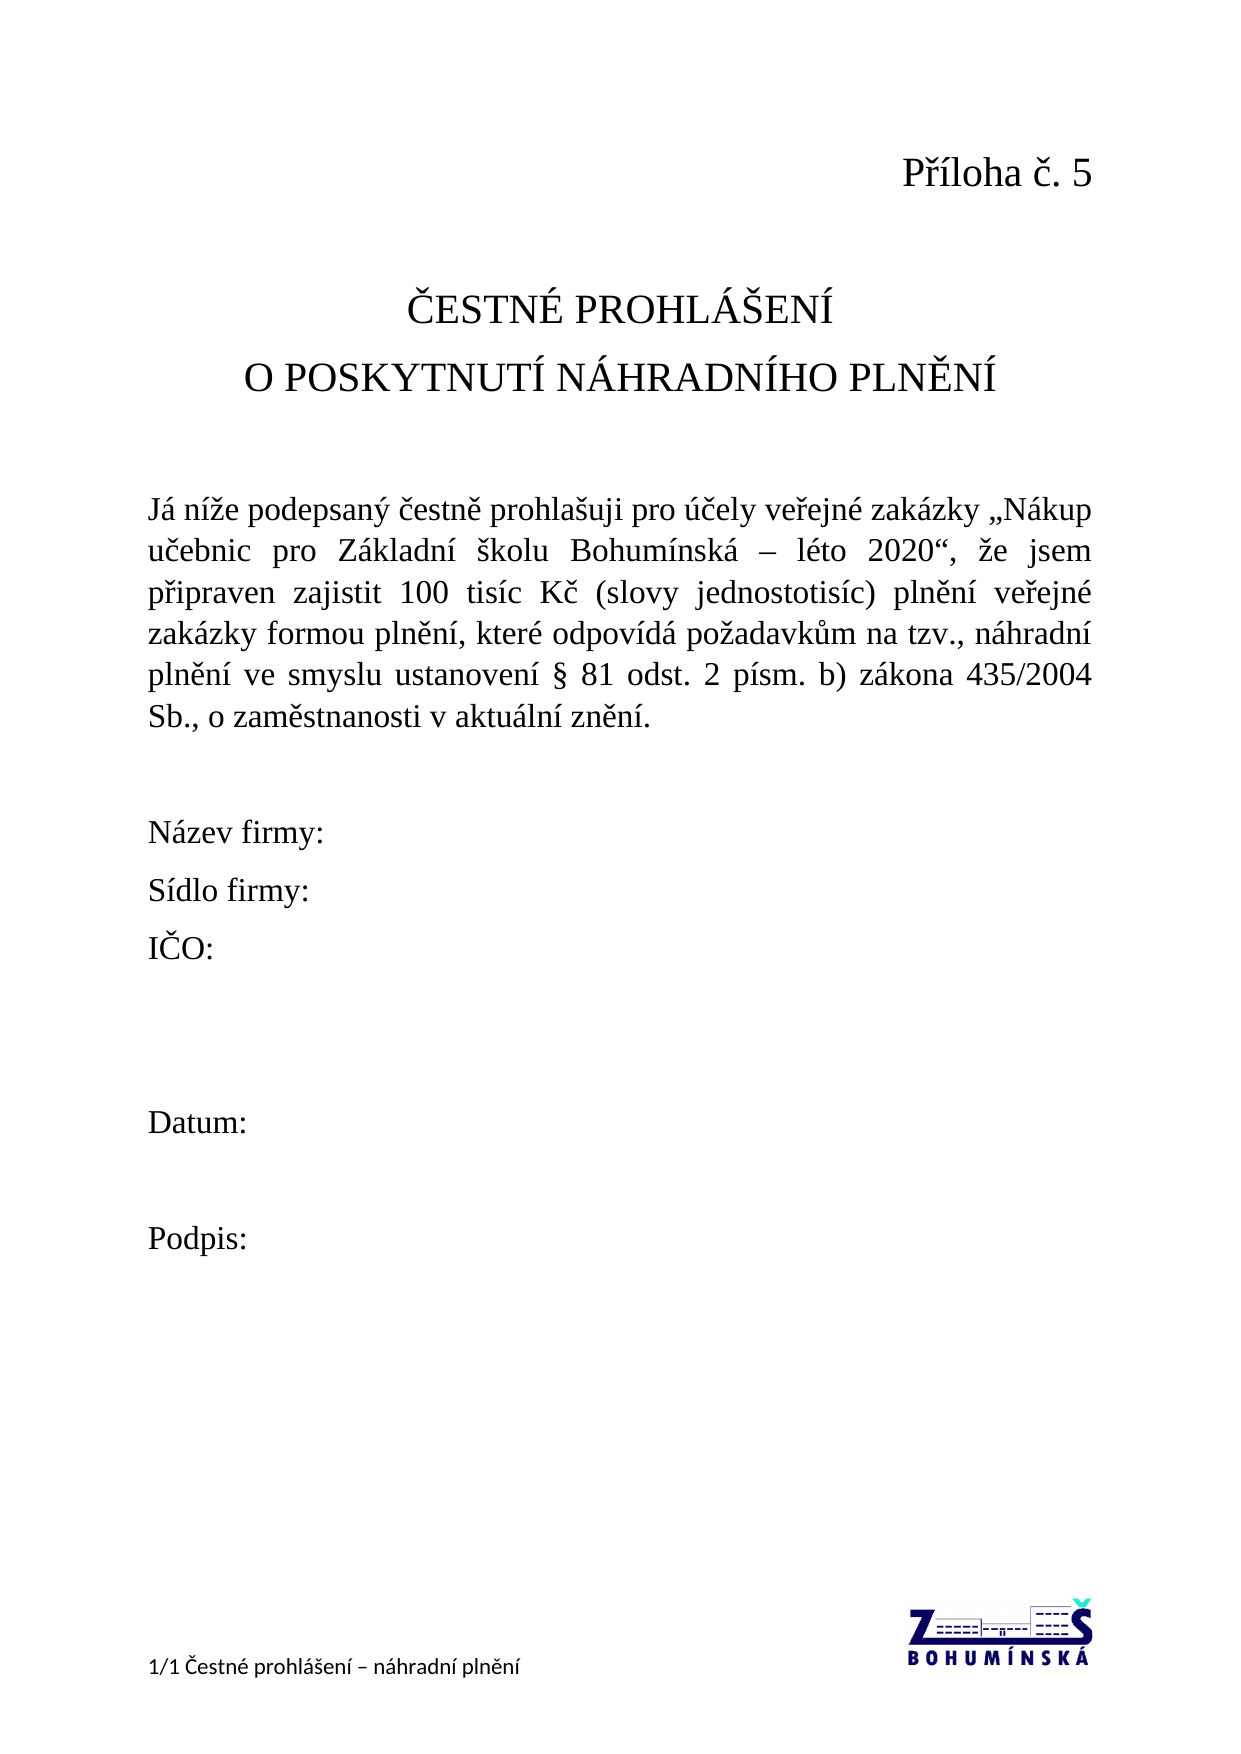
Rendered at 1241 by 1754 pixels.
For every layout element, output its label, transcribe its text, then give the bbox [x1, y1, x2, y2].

text O POSKYTNUTÍ NÁHRADNÍHO PLNĚNÍ [148, 353, 1093, 401]
text Příloha č. 5 [148, 148, 1093, 196]
text ČESTNÉ PROHLÁŠENÍ [148, 284, 1093, 332]
text Název firmy: [148, 812, 1093, 850]
text Sídlo firmy: [148, 870, 1093, 908]
text Podpis: [148, 1218, 1093, 1257]
text Já níže podepsaný čestně prohlašuji pro účely veřejné zakázky „Nákup učebnic pro Základní školu Bohumínská – léto 2020“, že jsem připraven zajistit 100 tisíc Kč (slovy jednostotisíc) plnění veřejné zakázky formou plnění, které odpovídá požadavkům na tzv., náhradní plnění ve smyslu ustanovení § 81 odst. 2 písm. b) zákona 435/2004 Sb., o zaměstnanosti v aktuální znění. [148, 489, 1093, 734]
text Datum: [148, 1102, 1093, 1141]
text IČO: [148, 928, 1093, 966]
